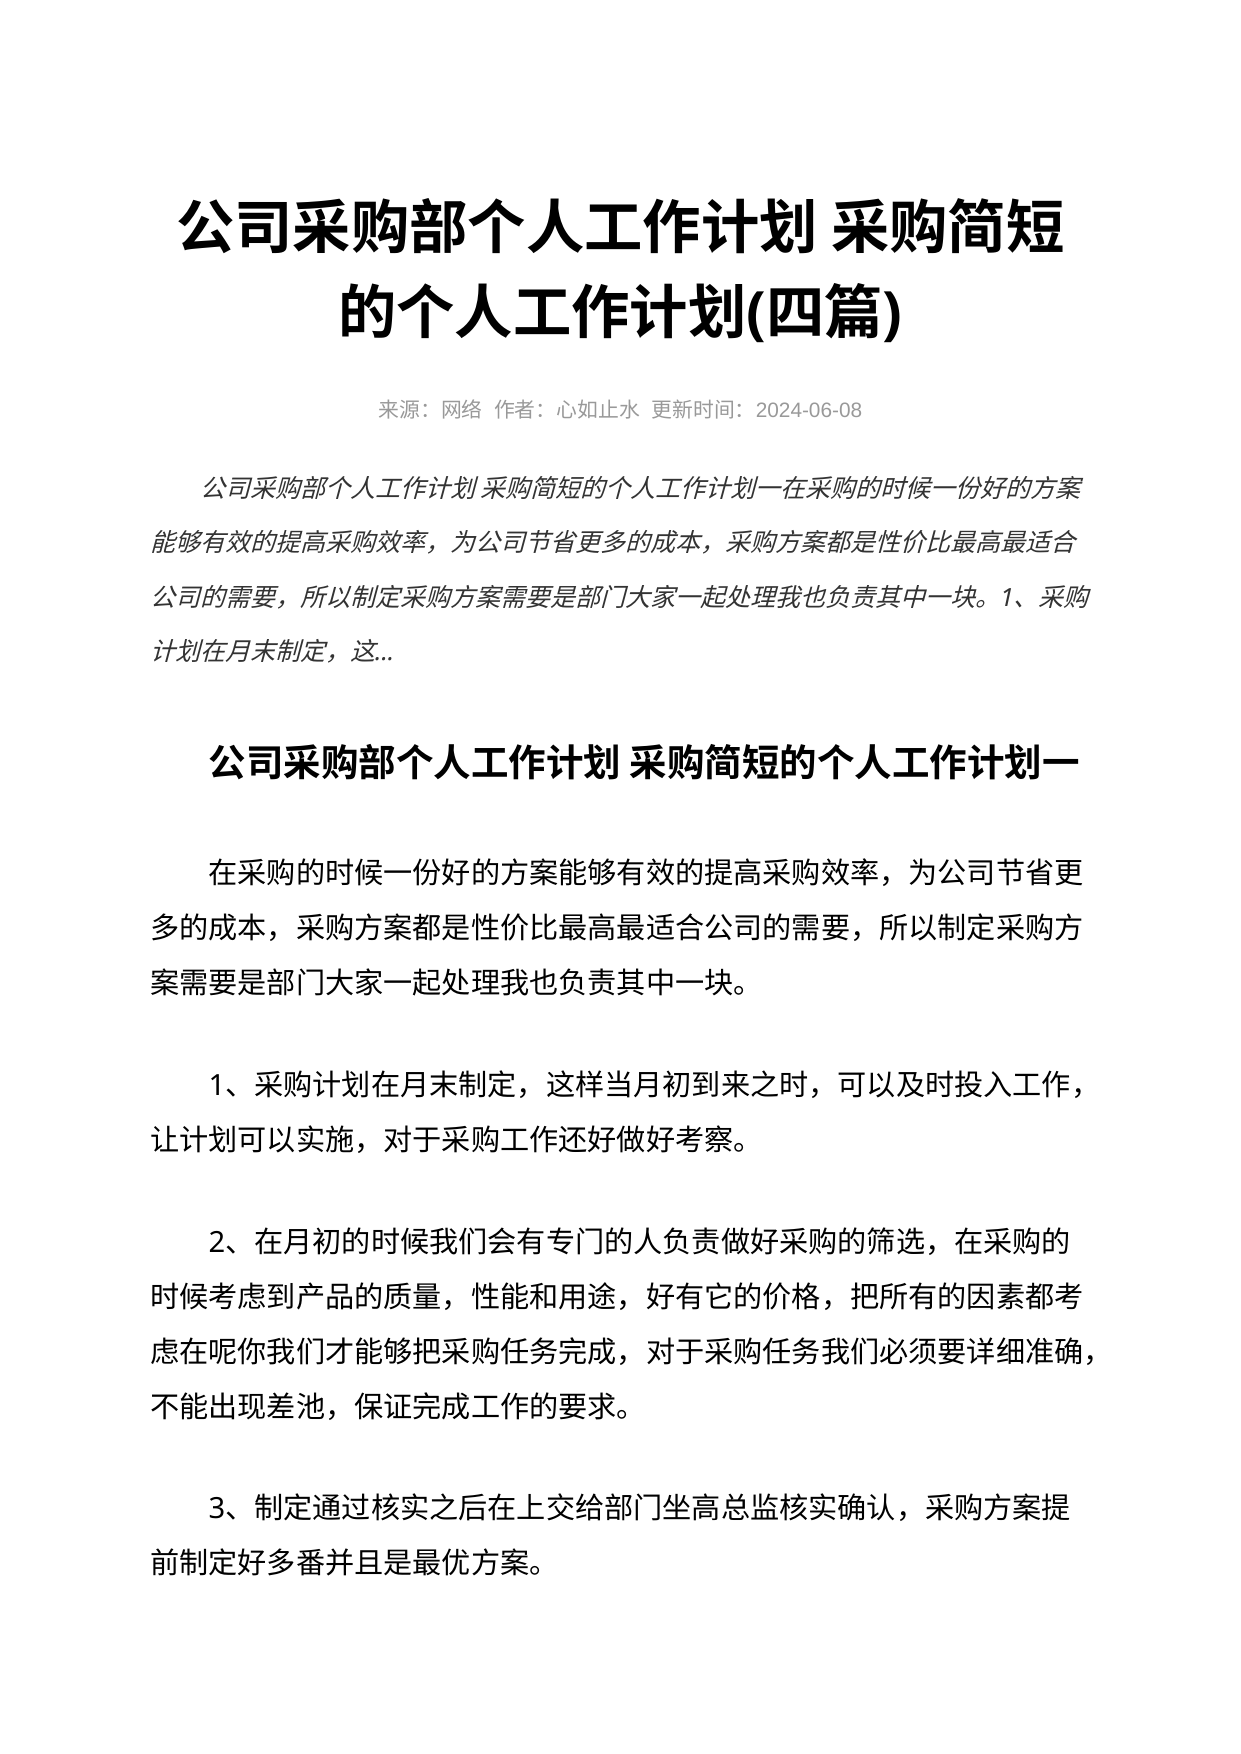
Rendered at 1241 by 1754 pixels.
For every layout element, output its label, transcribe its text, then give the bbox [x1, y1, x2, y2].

text 来源：网络 作者：心如止水 更新时间：2024-06-08 [150, 397, 1090, 421]
text 在采购的时候一份好的方案能够有效的提高采购效率，为公司节省更多的成本，采购方案都是性价比最高最适合公司的需要，所以制定采购方案需要是部门大家一起处理我也负责其中一块。 [150, 850, 1090, 1002]
text 1、采购计划在月末制定，这样当月初到来之时，可以及时投入工作，让计划可以实施，对于采购工作还好做好考察。 [150, 1062, 1090, 1159]
text 3、制定通过核实之后在上交给部门坐高总监核实确认，采购方案提前制定好多番并且是最优方案。 [150, 1485, 1090, 1582]
text 公司采购部个人工作计划 采购简短的个人工作计划一 [150, 733, 1090, 787]
text 公司采购部个人工作计划 采购简短的个人工作计划一在采购的时候一份好的方案能够有效的提高采购效率，为公司节省更多的成本，采购方案都是性价比最高最适合公司的需要，所以制定采购方案需要是部门大家一起处理我也负责其中一块。1、采购计划在月末制定，这... [150, 468, 1090, 668]
text 2、在月初的时候我们会有专门的人负责做好采购的筛选，在采购的时候考虑到产品的质量，性能和用途，好有它的价格，把所有的因素都考虑在呢你我们才能够把采购任务完成，对于采购任务我们必须要详细准确，不能出现差池，保证完成工作的要求。 [150, 1218, 1090, 1425]
subtitle 公司采购部个人工作计划 采购简短的个人工作计划(四篇) [150, 181, 1090, 351]
